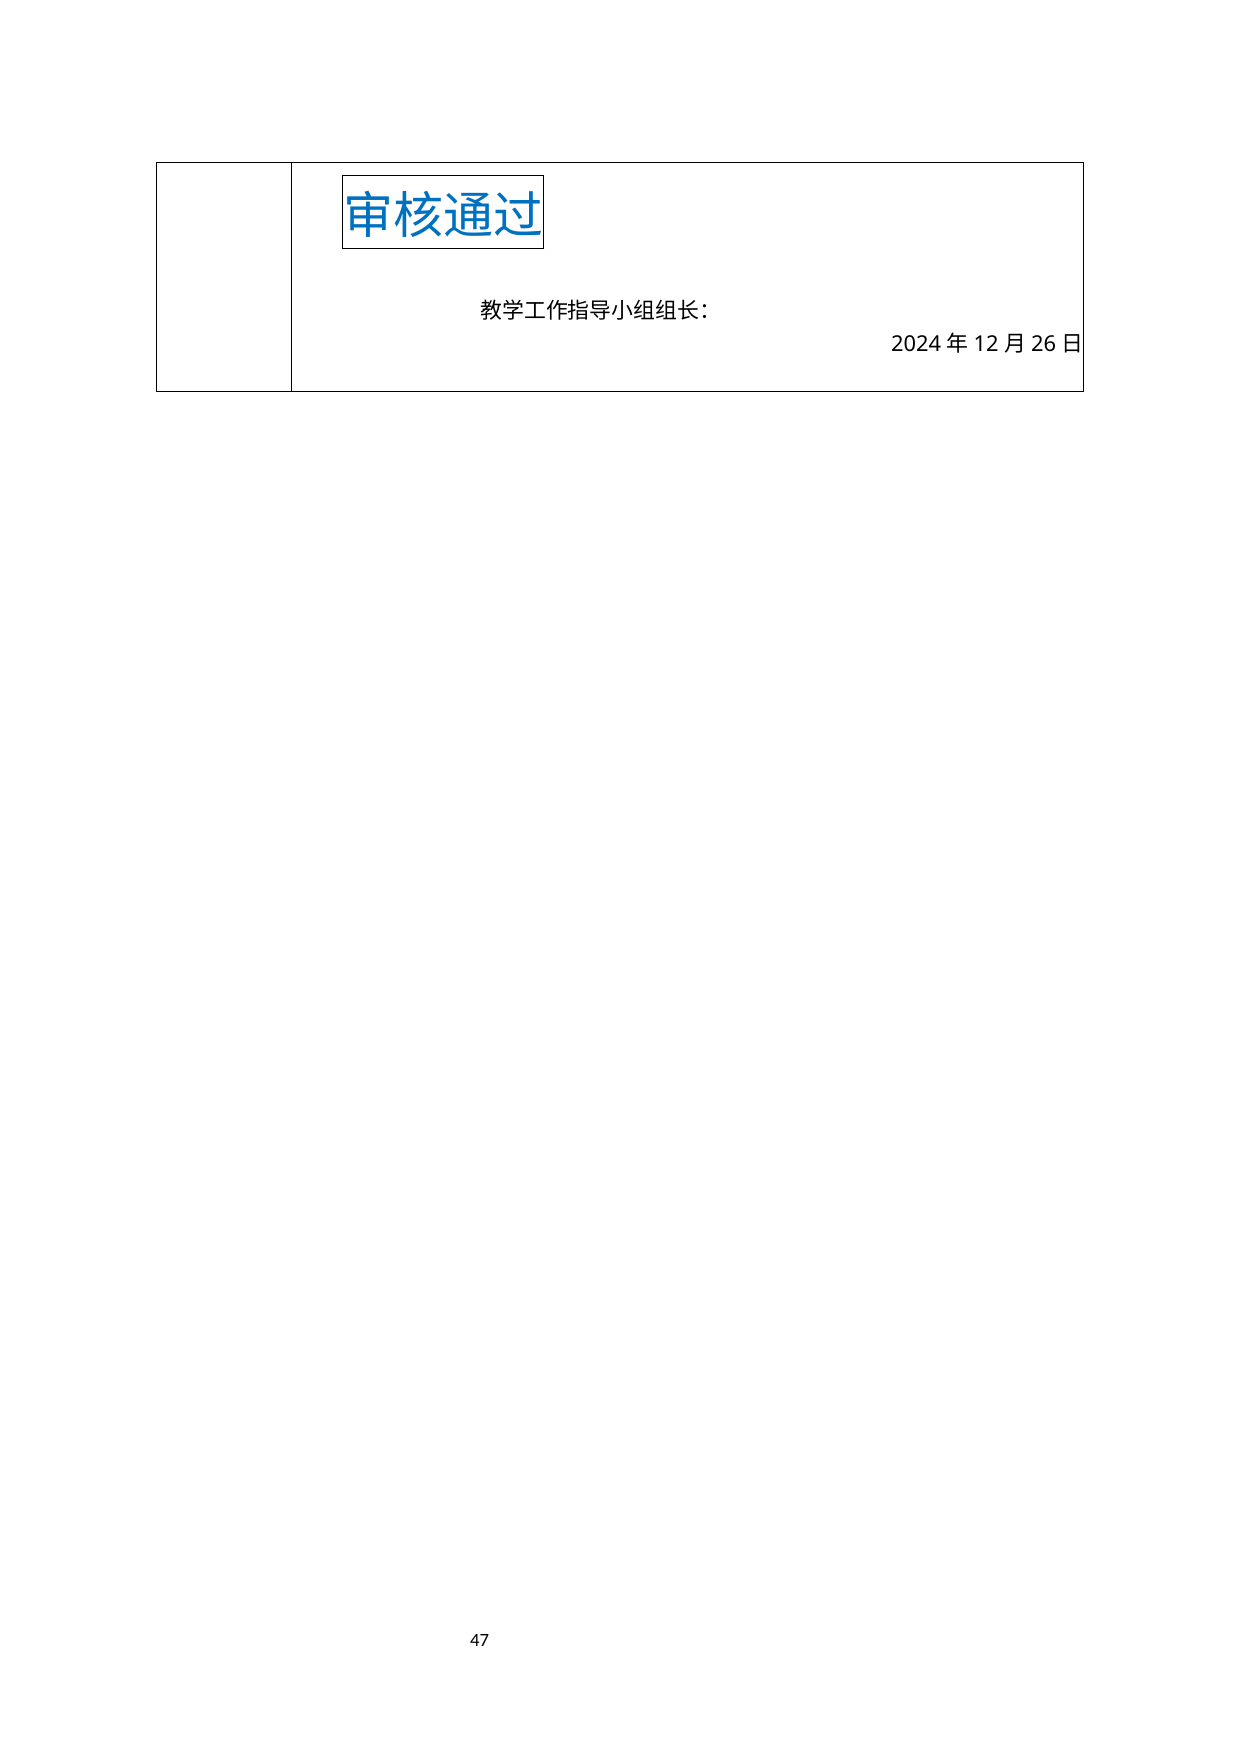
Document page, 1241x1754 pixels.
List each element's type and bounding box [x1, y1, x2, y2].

table_cell [292, 163, 1083, 391]
